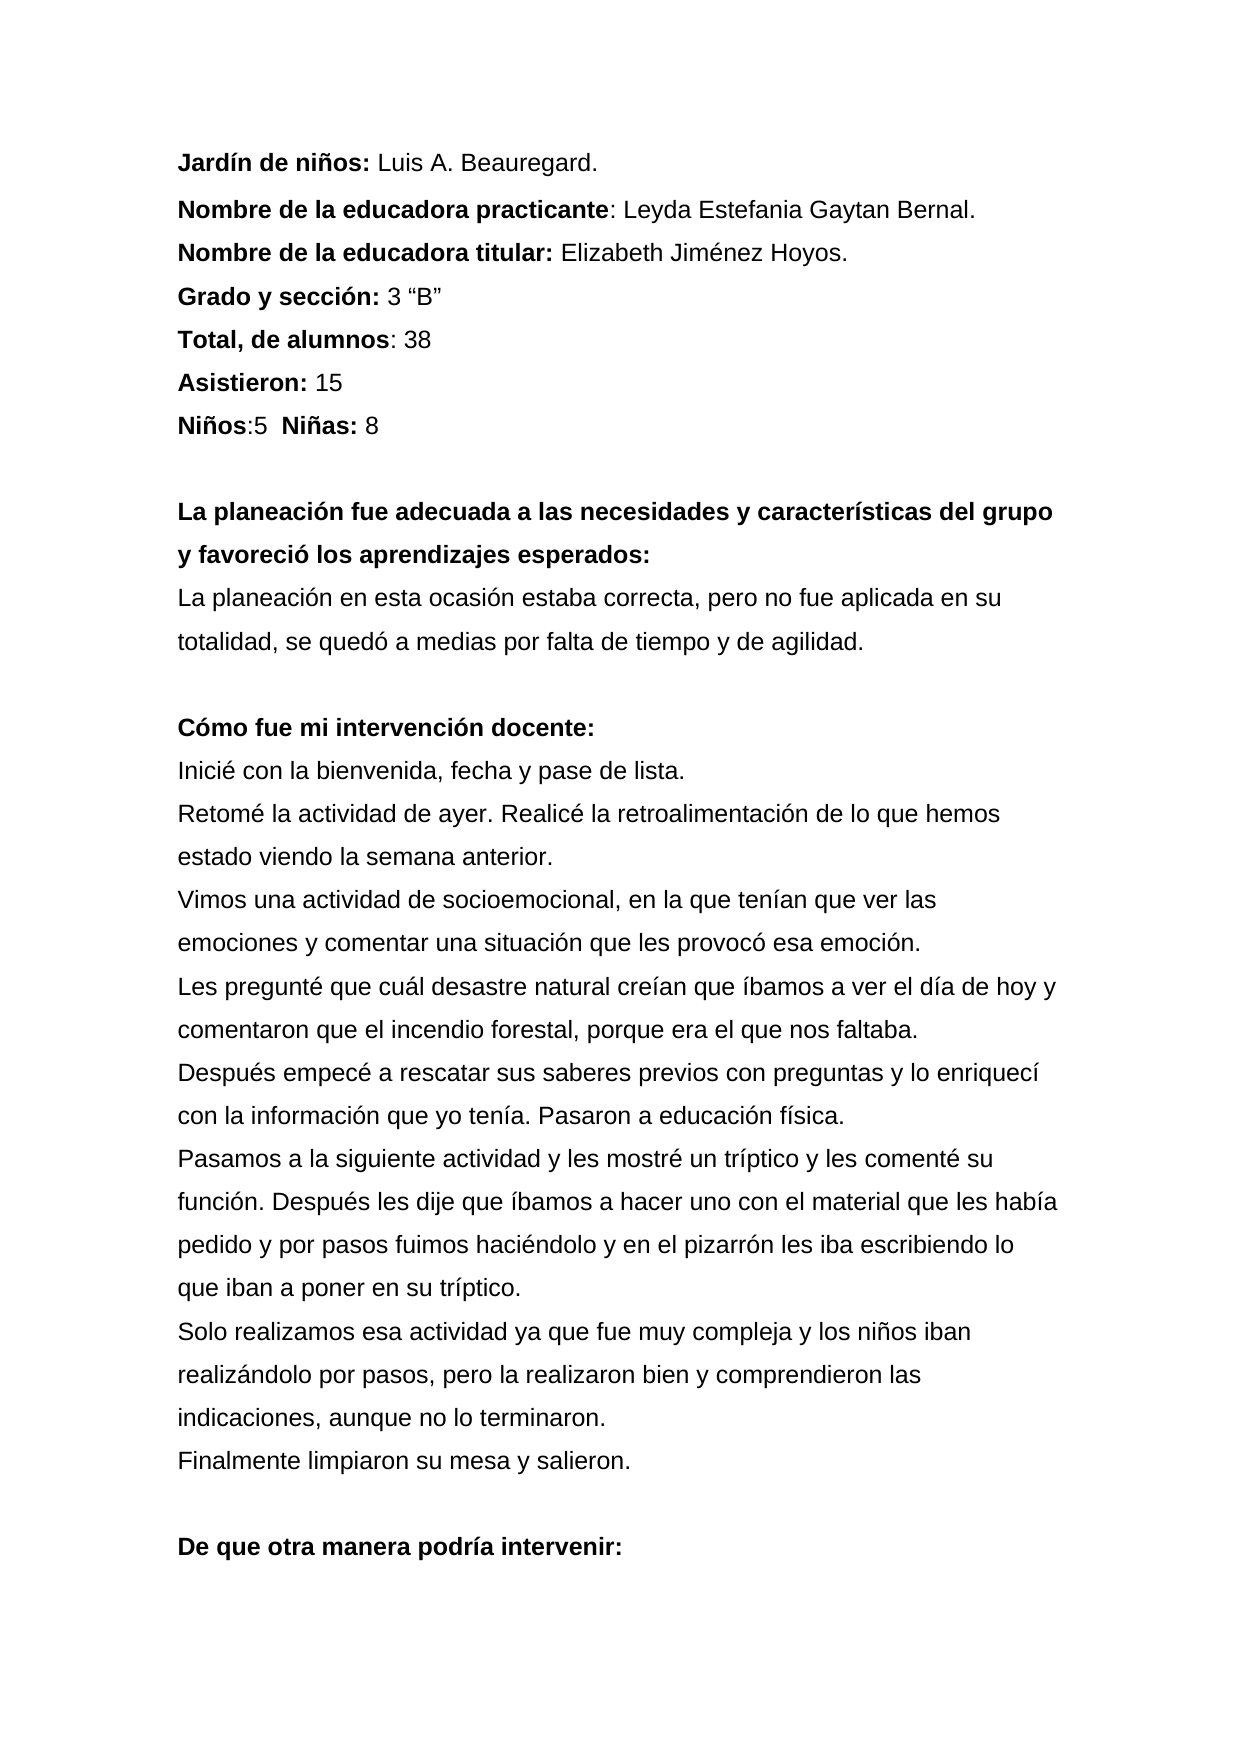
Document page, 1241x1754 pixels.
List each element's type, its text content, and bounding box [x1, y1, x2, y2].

text Nombre de la educadora titular: Elizabeth Jiménez Hoyos. [177, 238, 1063, 267]
text Pasamos a la siguiente actividad y les mostré un tríptico y les comenté su función. Después les dije que íbamos a hacer uno con el material que les había pedido y por pasos fuimos haciéndolo y en el pizarrón les iba escribiendo lo que iban a poner en su tríptico. [177, 1144, 1063, 1302]
text Grado y sección: 3 “B” [177, 282, 1063, 310]
text Asistieron: 15 [177, 368, 1063, 397]
text Después empecé a rescatar sus saberes previos con preguntas y lo enriquecí con la información que yo tenía. Pasaron a educación física. [177, 1058, 1063, 1130]
text De que otra manera podría intervenir: [177, 1532, 1063, 1561]
text Retomé la actividad de ayer. Realicé la retroalimentación de lo que hemos estado viendo la semana anterior. [177, 799, 1063, 871]
text Nombre de la educadora practicante: Leyda Estefania Gaytan Bernal. [177, 195, 1063, 224]
text Solo realizamos esa actividad ya que fue muy compleja y los niños iban realizándolo por pasos, pero la realizaron bien y comprendieron las indicaciones, aunque no lo terminaron. [177, 1317, 1063, 1432]
text Les pregunté que cuál desastre natural creían que íbamos a ver el día de hoy y comentaron que el incendio forestal, porque era el que nos faltaba. [177, 972, 1063, 1043]
text Cómo fue mi intervención docente: [177, 713, 1063, 742]
text Niños:5 Niñas: 8 [177, 411, 1063, 440]
text Vimos una actividad de socioemocional, en la que tenían que ver las emociones y comentar una situación que les provocó esa emoción. [177, 885, 1063, 957]
text La planeación en esta ocasión estaba correcta, pero no fue aplicada en su totalidad, se quedó a medias por falta de tiempo y de agilidad. [177, 583, 1063, 655]
text Jardín de niños: Luis A. Beauregard. [177, 148, 1063, 176]
text La planeación fue adecuada a las necesidades y características del grupo y favoreció los aprendizajes esperados: [177, 497, 1063, 569]
text Total, de alumnos: 38 [177, 325, 1063, 353]
text Finalmente limpiaron su mesa y salieron. [177, 1446, 1063, 1475]
text Inicié con la bienvenida, fecha y pase de lista. [177, 756, 1063, 785]
